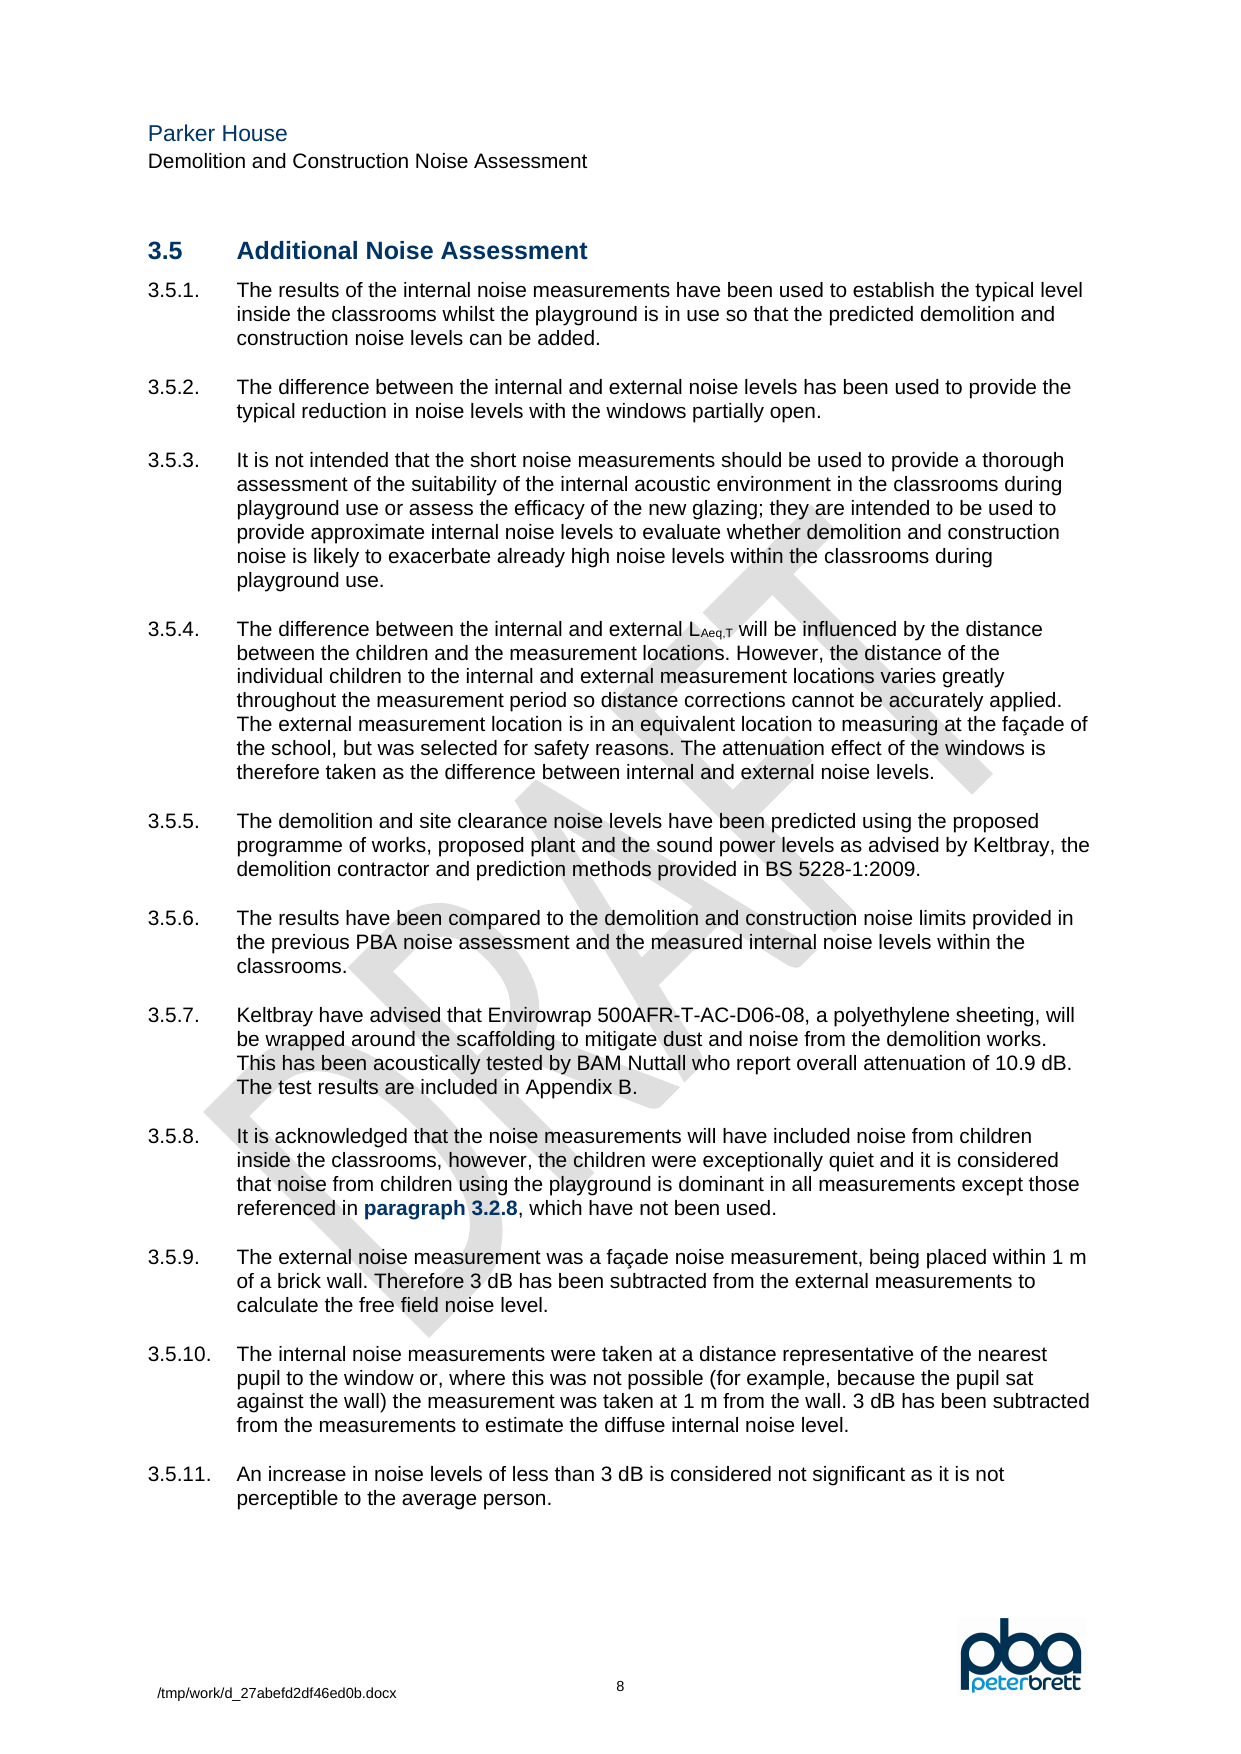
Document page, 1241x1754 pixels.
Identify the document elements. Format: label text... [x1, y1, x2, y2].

subtitle Additional Noise Assessment [148, 236, 1093, 265]
list The results of the internal noise measurements have been used to establish the typical level inside the classrooms whilst the playground is in use so that the predicted demolition and construction noise levels can be added. [148, 278, 1093, 350]
list The results have been compared to the demolition and construction noise limits provided in the previous PBA noise assessment and the measured internal noise levels within the classrooms. [148, 906, 1093, 978]
list It is not intended that the short noise measurements should be used to provide a thorough assessment of the suitability of the internal acoustic environment in the classrooms during playground use or assess the efficacy of the new glazing; they are intended to be used to provide approximate internal noise levels to evaluate whether demolition and construction noise is likely to exacerbate already high noise levels within the classrooms during playground use. [148, 448, 1093, 591]
list The difference between the internal and external noise levels has been used to provide the typical reduction in noise levels with the windows partially open. [148, 375, 1093, 423]
list The demolition and site clearance noise levels have been predicted using the proposed programme of works, proposed plant and the sound power levels as advised by Keltbray, the demolition contractor and prediction methods provided in BS 5228-1:2009. [148, 809, 1093, 881]
list The external noise measurement was a façade noise measurement, being placed within 1 m of a brick wall. Therefore 3 dB has been subtracted from the external measurements to calculate the free field noise level. [148, 1244, 1093, 1316]
list The difference between the internal and external LAeq,T will be influenced by the distance between the children and the measurement locations. However, the distance of the individual children to the internal and external measurement locations varies greatly throughout the measurement period so distance corrections cannot be accurately applied. The external measurement location is in an equivalent location to measuring at the façade of the school, but was selected for safety reasons. The attenuation effect of the windows is therefore taken as the difference between internal and external noise levels. [148, 616, 1093, 784]
list It is acknowledged that the noise measurements will have included noise from children inside the classrooms, however, the children were exceptionally quiet and it is considered that noise from children using the playground is dominant in all measurements except those referenced in paragraph 3.2.8, which have not been used. [148, 1124, 1093, 1219]
list An increase in noise levels of less than 3 dB is considered not significant as it is not perceptible to the average person. [148, 1462, 1093, 1510]
list Keltbray have advised that Envirowrap 500AFR-T-AC-D06-08, a polyethylene sheeting, will be wrapped around the scaffolding to mitigate dust and noise from the demolition works. This has been acoustically tested by BAM Nuttall who report overall attenuation of 10.9 dB. The test results are included in Appendix B. [148, 1003, 1093, 1099]
picture [957, 1618, 1086, 1696]
list The internal noise measurements were taken at a distance representative of the nearest pupil to the window or, where this was not possible (for example, because the pupil sat against the wall) the measurement was taken at 1 m from the wall. 3 dB has been subtracted from the measurements to estimate the diffuse internal noise level. [148, 1341, 1093, 1437]
